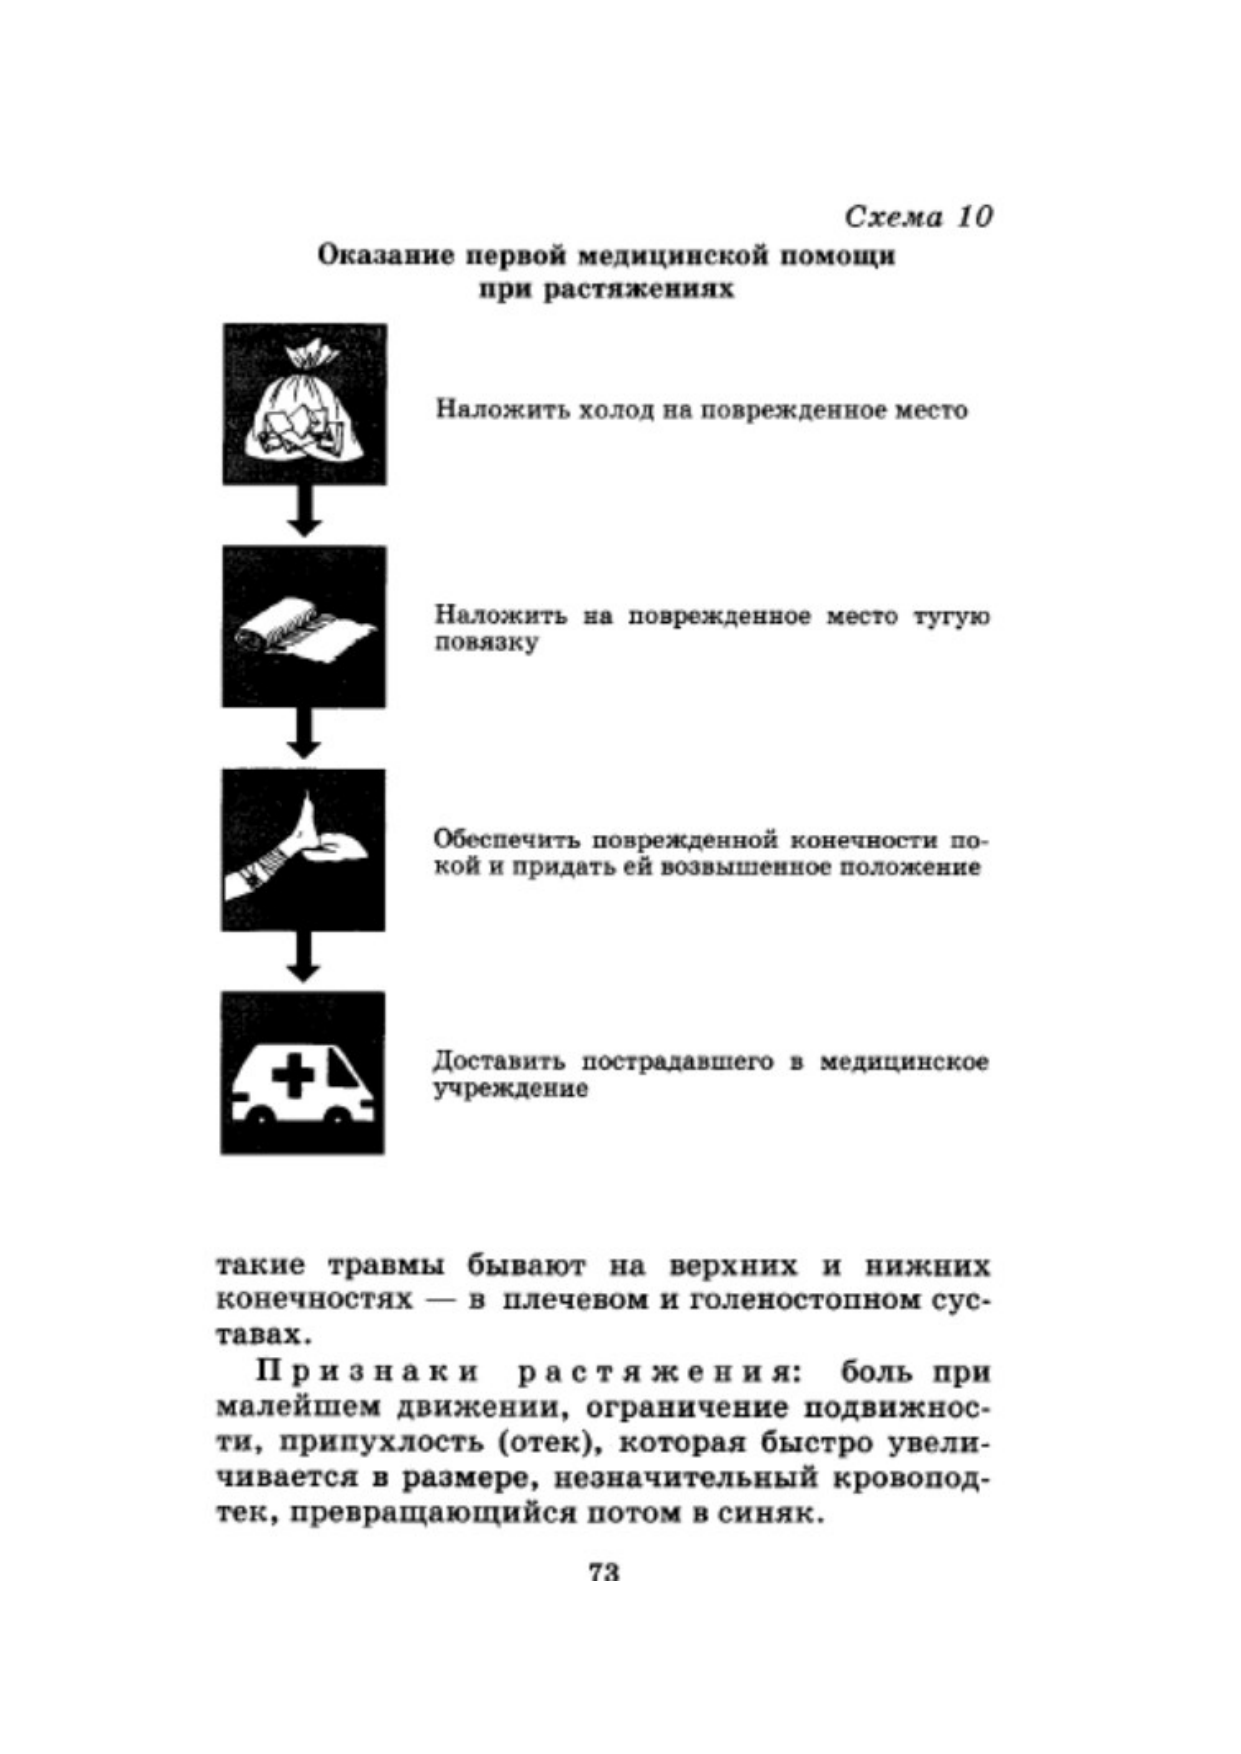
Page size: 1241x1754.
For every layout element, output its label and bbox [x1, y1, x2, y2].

picture [177, 118, 1118, 1581]
